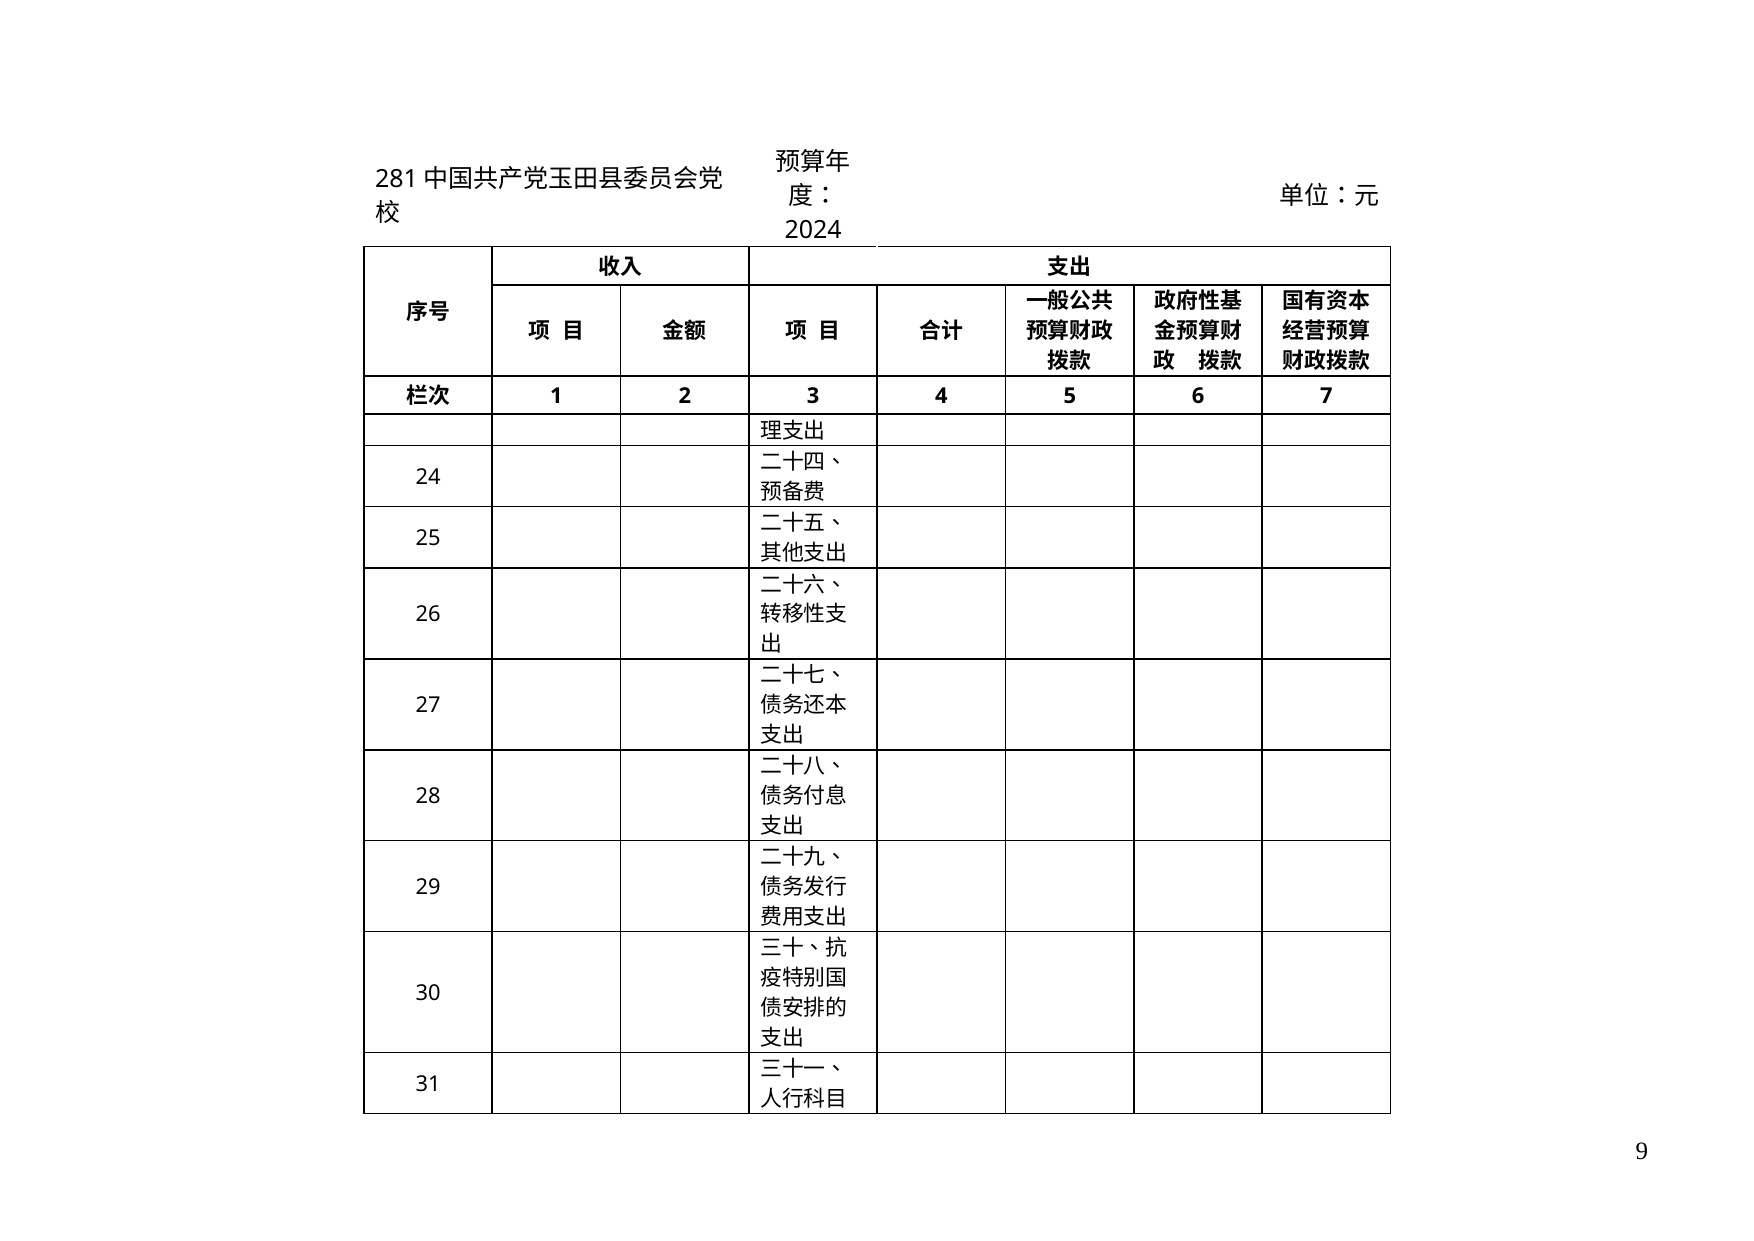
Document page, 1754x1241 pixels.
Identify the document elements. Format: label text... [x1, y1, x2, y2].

table_cell 25 [365, 507, 491, 567]
table_cell [621, 841, 748, 931]
table_cell [1263, 841, 1390, 931]
table_cell [1135, 446, 1261, 506]
table_cell [1135, 1053, 1261, 1113]
table_cell 三十、抗疫特别国债安排的支出 [750, 932, 876, 1051]
table_cell 一般公共预算财政拨款 [1006, 286, 1133, 375]
table_cell [621, 660, 748, 749]
table_cell [878, 660, 1005, 749]
table_cell 4 [878, 377, 1005, 413]
table_cell [878, 751, 1005, 840]
table_cell 23 [365, 415, 491, 445]
table_cell [1006, 446, 1133, 506]
table_cell [878, 446, 1005, 506]
table_cell [1006, 660, 1133, 749]
table_cell [1263, 415, 1390, 445]
table_cell [493, 932, 620, 1051]
table_cell [493, 446, 620, 506]
table_cell 30 [365, 932, 491, 1051]
table_cell 支出 [750, 247, 1390, 284]
table_cell [1135, 660, 1261, 749]
table_cell [493, 507, 620, 567]
table_cell 序号 [365, 247, 491, 375]
table_cell 项 目 [750, 286, 876, 375]
table_cell 二十五、其他支出 [750, 507, 876, 567]
table_cell [1263, 569, 1390, 658]
table_cell [1263, 1053, 1390, 1113]
table_cell [1135, 569, 1261, 658]
table_cell 26 [365, 569, 491, 658]
table_cell [1006, 1053, 1133, 1113]
table_cell [1135, 751, 1261, 840]
table_cell 二十九、债务发行费用支出 [750, 841, 876, 931]
table_cell [878, 841, 1005, 931]
table_cell [493, 841, 620, 931]
table_header 281中国共产党玉田县委员会党校 [365, 143, 748, 246]
table_cell [1006, 415, 1133, 445]
table_cell 7 [1263, 377, 1390, 413]
table_cell [1135, 507, 1261, 567]
table_cell 二十八、债务付息支出 [750, 751, 876, 840]
table_cell [621, 446, 748, 506]
table_cell [621, 932, 748, 1051]
table_cell [1135, 932, 1261, 1051]
table_cell 项 目 [493, 286, 620, 375]
table_cell 收入 [493, 247, 748, 284]
table_cell [1006, 507, 1133, 567]
table_cell [1263, 507, 1390, 567]
table_cell [621, 415, 748, 445]
table_cell [878, 1053, 1005, 1113]
table_cell [1263, 751, 1390, 840]
table_cell 栏次 [365, 377, 491, 413]
table_cell 金额 [621, 286, 748, 375]
table_cell [1263, 932, 1390, 1051]
table_header 单位：元 [878, 143, 1390, 246]
table_cell 3 [750, 377, 876, 413]
table_cell 二十四、预备费 [750, 446, 876, 506]
table_cell [1135, 415, 1261, 445]
table_cell 国有资本经营预算财政拨款 [1263, 286, 1390, 375]
table_cell 政府性基金预算财政 拨款 [1135, 286, 1261, 375]
table_cell [1006, 841, 1133, 931]
table_cell 31 [365, 1053, 491, 1113]
table_cell 28 [365, 751, 491, 840]
table_cell [878, 932, 1005, 1051]
table_cell [621, 1053, 748, 1113]
table_cell 24 [365, 446, 491, 506]
table_cell [493, 569, 620, 658]
table_cell [878, 415, 1005, 445]
table_cell [621, 507, 748, 567]
table_cell 1 [493, 377, 620, 413]
table_cell [621, 569, 748, 658]
table_cell [493, 660, 620, 749]
table_cell [493, 415, 620, 445]
table_cell [1006, 569, 1133, 658]
table_cell [878, 569, 1005, 658]
table_cell [621, 751, 748, 840]
table_cell 29 [365, 841, 491, 931]
table_cell [1006, 751, 1133, 840]
table_cell [878, 507, 1005, 567]
table_cell 二十三、灾害防治及应急管理支出 [750, 415, 876, 445]
table_cell 27 [365, 660, 491, 749]
table_cell [1135, 841, 1261, 931]
table_cell 2 [621, 377, 748, 413]
table_cell [1263, 446, 1390, 506]
table_cell 6 [1135, 377, 1261, 413]
table_cell 二十六、转移性支出 [750, 569, 876, 658]
table_cell [1006, 932, 1133, 1051]
table_cell [493, 1053, 620, 1113]
table_cell [493, 751, 620, 840]
table_cell 三十一、人行科目 [750, 1053, 876, 1113]
table_cell 二十七、债务还本支出 [750, 660, 876, 749]
table_header 预算年度：2024 [750, 143, 876, 246]
table_cell [1263, 660, 1390, 749]
table_cell 合计 [878, 286, 1005, 375]
table_cell 5 [1006, 377, 1133, 413]
